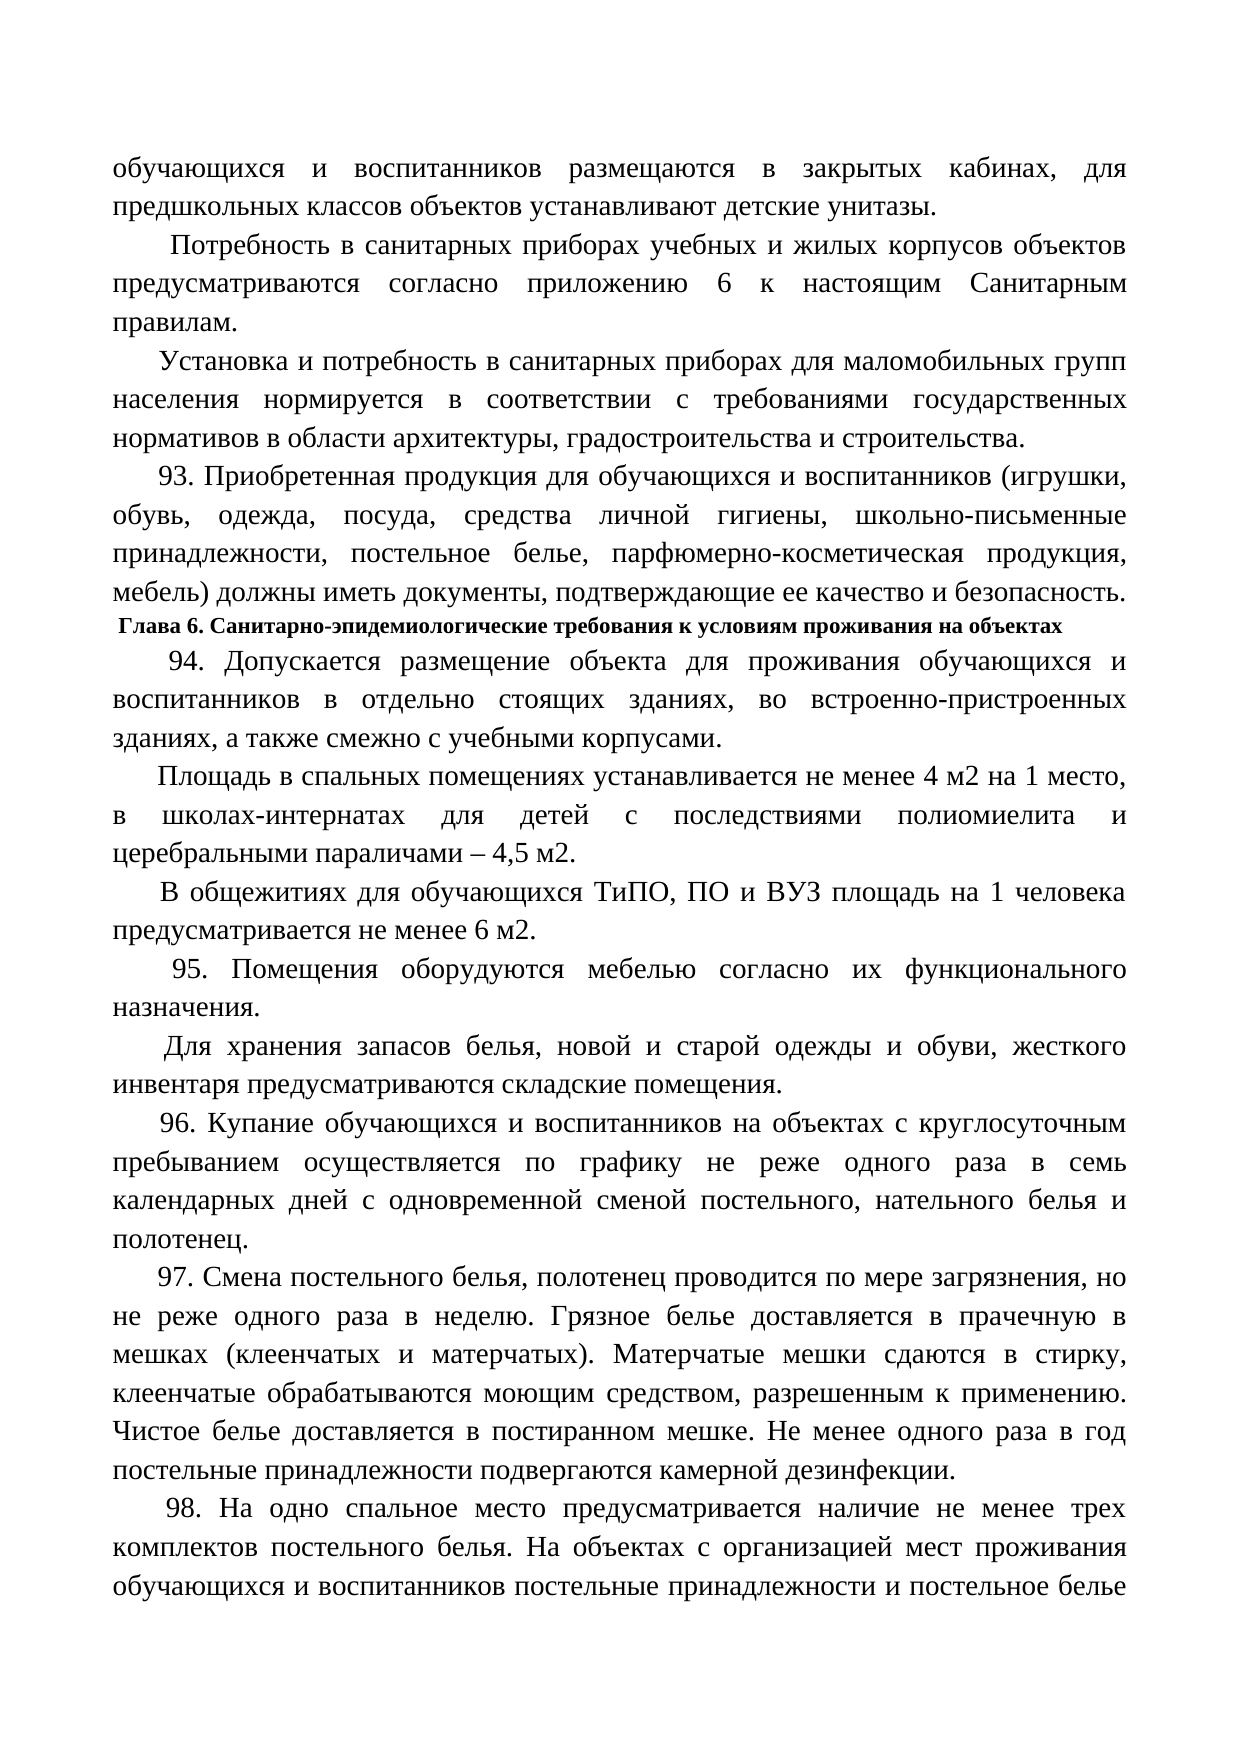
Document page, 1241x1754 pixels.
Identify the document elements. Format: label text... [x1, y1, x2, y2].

text Глава 6. Санитарно-эпидемиологические требования к условиям проживания на объектах [112, 612, 1128, 639]
text 95. Помещения оборудуются мебелью согласно их функционального назначения. [112, 951, 1128, 1023]
text 97. Смена постельного белья, полотенец проводится по мере загрязнения, но не реже одного раза в неделю. Грязное белье доставляется в прачечную в мешках (клеенчатых и матерчатых). Матерчатые мешки сдаются в стирку, клеенчатые обрабатываются моющим средством, разрешенным к применению. Чистое белье доставляется в постиранном мешке. Не менее одного раза в год постельные принадлежности подвергаются камерной дезинфекции. [112, 1259, 1128, 1486]
text Для хранения запасов белья, новой и старой одежды и обуви, жесткого инвентаря предусматриваются складские помещения. [112, 1028, 1128, 1100]
text Установка и потребность в санитарных приборах для маломобильных групп населения нормируется в соответствии с требованиями государственных нормативов в области архитектуры, градостроительства и строительства. [112, 343, 1128, 453]
text 94. Допускается размещение объекта для проживания обучающихся и воспитанников в отдельно стоящих зданиях, во встроенно-пристроенных зданиях, а также смежно с учебными корпусами. [112, 643, 1128, 753]
text Потребность в санитарных приборах учебных и жилых корпусов объектов предусматриваются согласно приложению 6 к настоящим Санитарным правилам. [112, 227, 1128, 338]
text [112, 1491, 1128, 1601]
text Площадь в спальных помещениях устанавливается не менее 4 м2 на 1 место, в школах-интернатах для детей с последствиями полиомиелита и церебральными параличами – 4,5 м2. [112, 758, 1128, 869]
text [112, 150, 1128, 222]
text В общежитиях для обучающихся ТиПО, ПО и ВУЗ площадь на 1 человека предусматривается не менее 6 м2. [112, 874, 1128, 946]
text 96. Купание обучающихся и воспитанников на объектах с круглосуточным пребыванием осуществляется по графику не реже одного раза в семь календарных дней с одновременной сменой постельного, нательного белья и полотенец. [112, 1105, 1128, 1254]
text 93. Приобретенная продукция для обучающихся и воспитанников (игрушки, обувь, одежда, посуда, средства личной гигиены, школьно-письменные принадлежности, постельное белье, парфюмерно-косметическая продукция, мебель) должны иметь документы, подтверждающие ее качество и безопасность. [112, 458, 1128, 607]
